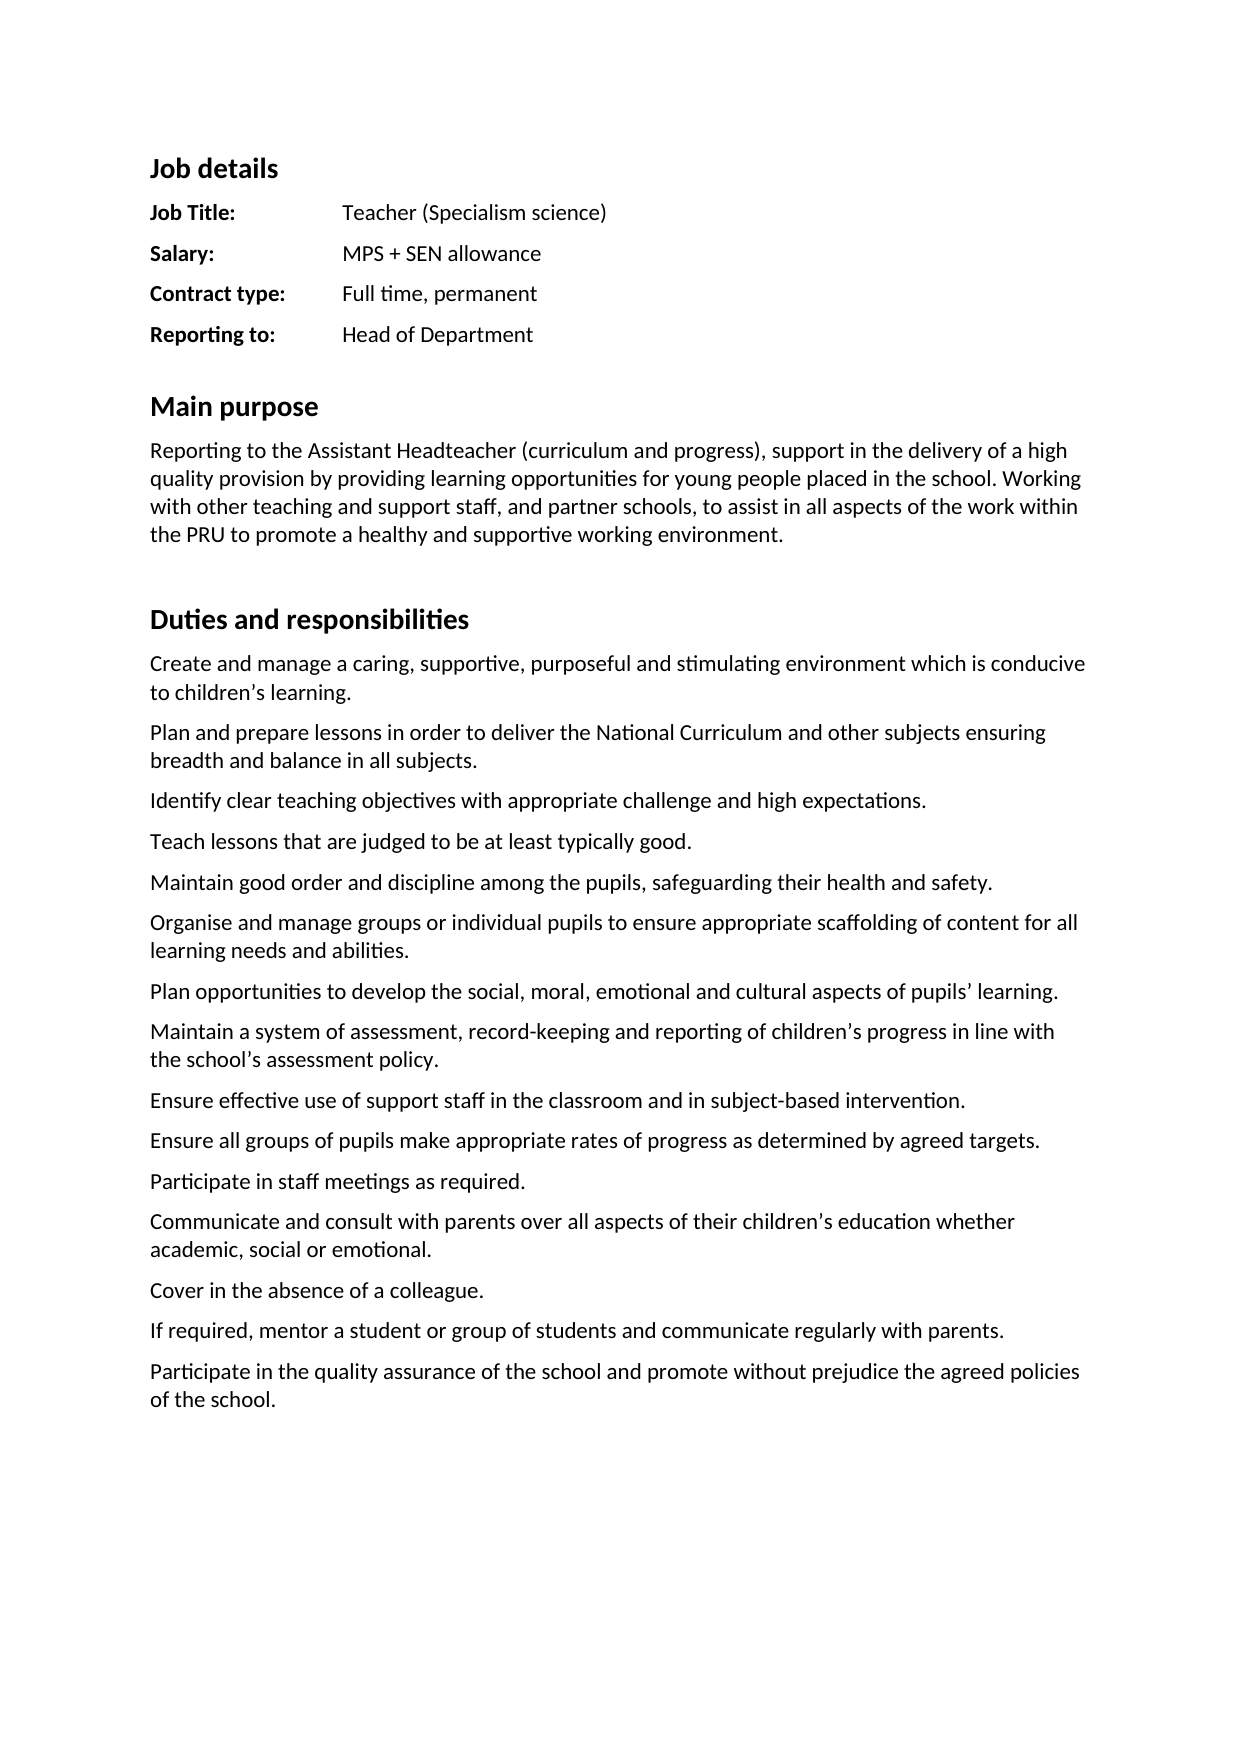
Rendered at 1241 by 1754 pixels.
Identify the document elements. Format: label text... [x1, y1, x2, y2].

text Reporting to: Head of Department [150, 320, 1090, 348]
text Main purpose [150, 388, 1090, 424]
text Salary: MPS + SEN allowance [150, 239, 1090, 267]
text Reporting to the Assistant Headteacher (curriculum and progress), support in the delivery of a high quality provision by providing learning opportunities for young people placed in the school. Working with other teaching and support staff, and partner schools, to assist in all aspects of the work within the PRU to promote a healthy and supportive working environment. [150, 436, 1090, 548]
text Contract type: Full time, permanent [150, 279, 1090, 307]
text Job details [150, 150, 1090, 186]
text Job Title: Teacher (Specialism science) [150, 198, 1090, 226]
text Organise and manage groups or individual pupils to ensure appropriate scaffolding of content for all learning needs and abilities. [150, 908, 1090, 964]
text Teach lessons that are judged to be at least typically good. [150, 827, 1090, 855]
text Maintain good order and discipline among the pupils, safeguarding their health and safety. [150, 868, 1090, 896]
text Identify clear teaching objectives with appropriate challenge and high expectations. [150, 787, 1090, 815]
text Maintain a system of assessment, record-keeping and reporting of children’s progress in line with the school’s assessment policy. [150, 1017, 1090, 1073]
text Ensure all groups of pupils make appropriate rates of progress as determined by agreed targets. [150, 1126, 1090, 1154]
text Cover in the absence of a colleague. [150, 1276, 1090, 1304]
text If required, mentor a student or group of students and communicate regularly with parents. [150, 1316, 1090, 1344]
text Create and manage a caring, supportive, purposeful and stimulating environment which is conducive to children’s learning. [150, 649, 1090, 706]
text Communicate and consult with parents over all aspects of their children’s education whether academic, social or emotional. [150, 1207, 1090, 1263]
text Plan and prepare lessons in order to deliver the National Curriculum and other subjects ensuring breadth and balance in all subjects. [150, 718, 1090, 774]
text Duties and responsibilities [150, 601, 1090, 637]
text Ensure effective use of support staff in the classroom and in subject-based intervention. [150, 1086, 1090, 1114]
text Plan opportunities to develop the social, moral, emotional and cultural aspects of pupils’ learning. [150, 977, 1090, 1005]
text Participate in the quality assurance of the school and promote without prejudice the agreed policies of the school. [150, 1357, 1090, 1413]
text Participate in staff meetings as required. [150, 1167, 1090, 1195]
